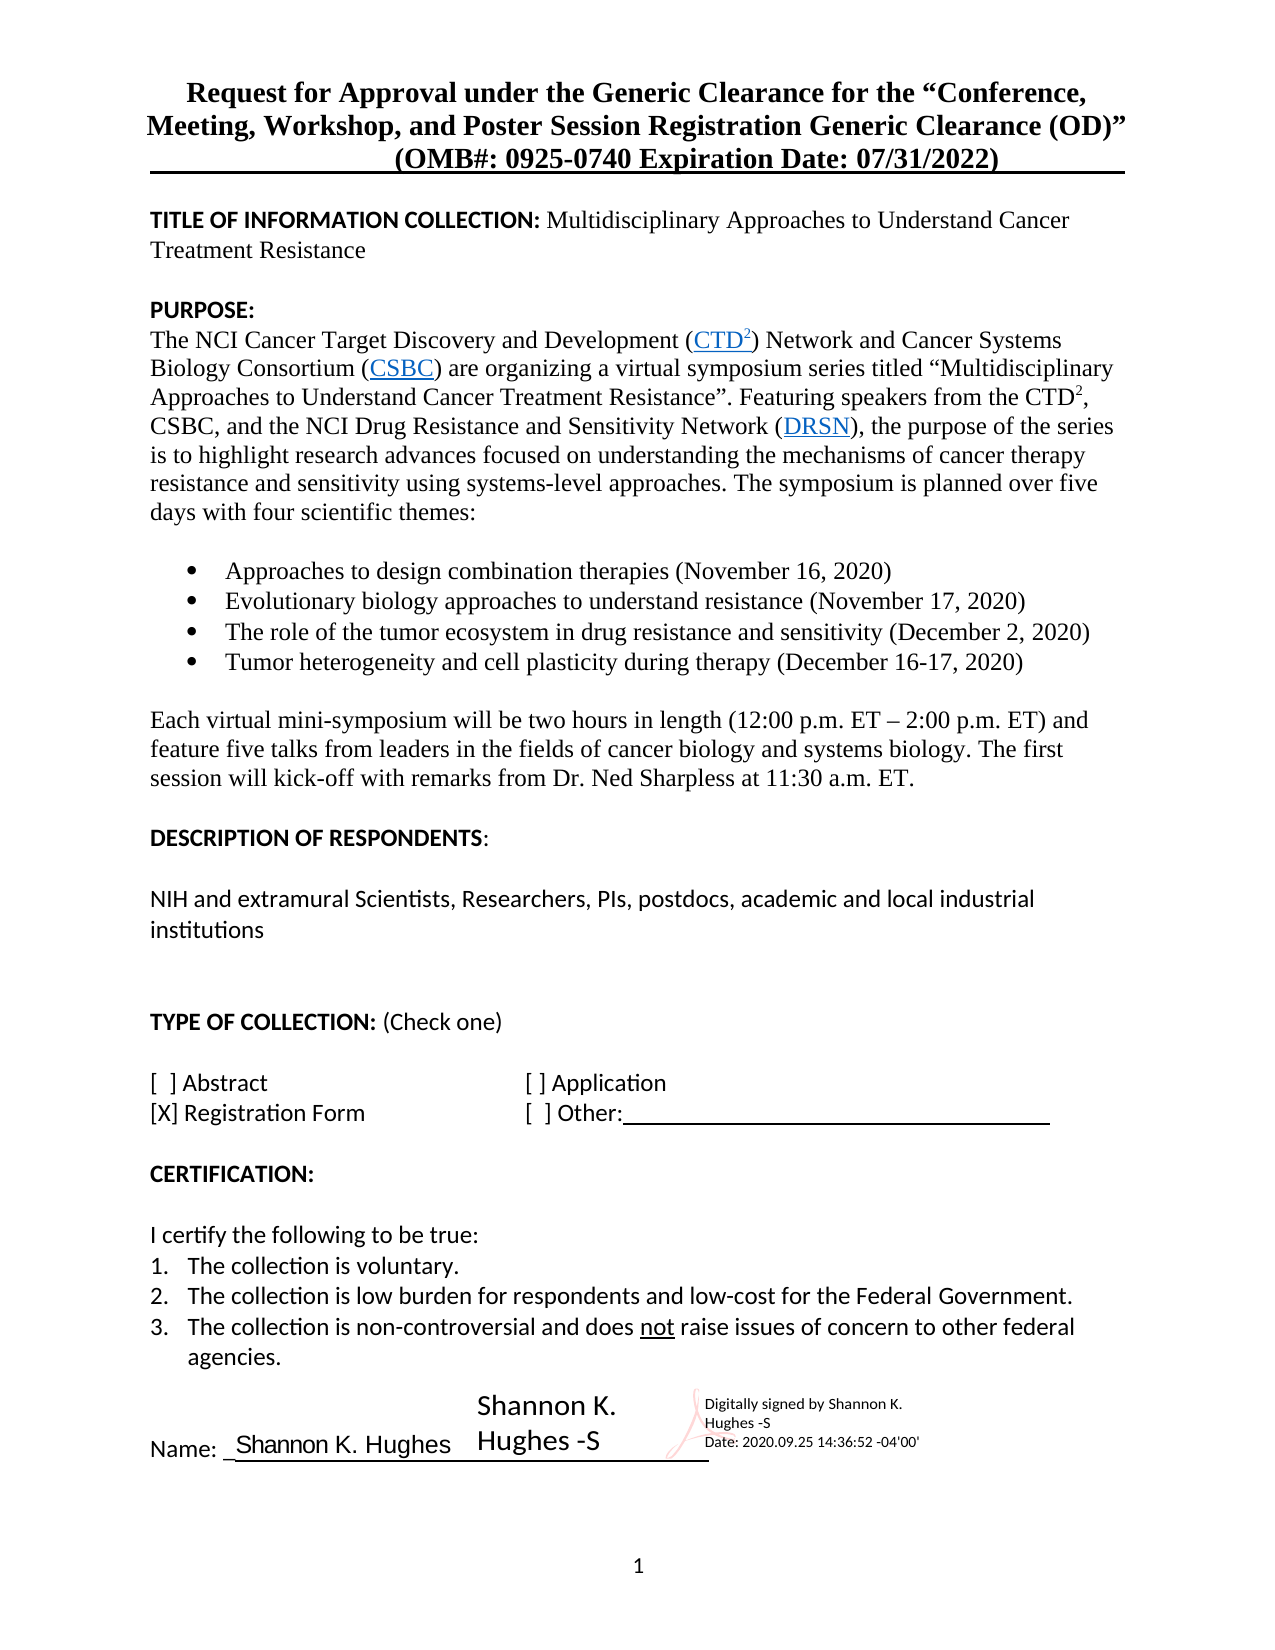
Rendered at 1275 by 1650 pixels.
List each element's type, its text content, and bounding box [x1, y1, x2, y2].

text Each virtual mini-symposium will be two hours in length (12:00 p.m. ET – 2:00 p.m. ET) and feature five talks from leaders in the fields of cancer biology and systems biology. The first session will kick-off with remarks from Dr. Ned Sharpless at 11:30 a.m. ET. [150, 706, 1091, 792]
text Shannon K. Hughes -S [477, 1387, 619, 1457]
text Digitally signed by Shannon K. Hughes -S [704, 1395, 952, 1432]
text The NCI Cancer Target Discovery and Development (CTD2) Network and Cancer Systems Biology Consortium (CSBC) are organizing a virtual symposium series titled “Multidisciplinary Approaches to Understand Cancer Treatment Resistance”. Featuring speakers from the CTD2, CSBC, and the NCI Drug Resistance and Sensitivity Network (DRSN), the purpose of the series is to highlight research advances focused on understanding the mechanisms of cancer therapy resistance and sensitivity using systems-level approaches. The symposium is planned over five days with four scientific themes: [150, 325, 1116, 526]
list The collection is voluntary. [150, 1250, 1185, 1280]
list Approaches to design combination therapies (November 16, 2020) [187, 555, 1185, 585]
text [X] Registration Form [ ] Other: [150, 1097, 1185, 1128]
text I certify the following to be true: [150, 1219, 1185, 1250]
text TYPE OF COLLECTION: (Check one) [150, 1006, 1185, 1036]
text NIH and extramural Scientists, Researchers, PIs, postdocs, academic and local industrial institutions [150, 883, 1038, 944]
title (OMB#: 0925-0740 Expiration Date: 07/31/2022) [150, 142, 1185, 176]
text Date: 2020.09.25 14:36:52 -04'00' [704, 1432, 1185, 1451]
list The collection is non-controversial and does not raise issues of concern to other federal agencies. [150, 1311, 1076, 1372]
text TITLE OF INFORMATION COLLECTION: Multidisciplinary Approaches to Understand Cancer Treatment Resistance [150, 204, 1072, 263]
subtitle DESCRIPTION OF RESPONDENTS: [150, 822, 1185, 853]
list Evolutionary biology approaches to understand resistance (November 17, 2020) [187, 585, 1185, 616]
subtitle PURPOSE: [150, 294, 1185, 325]
subtitle CERTIFICATION: [150, 1158, 1185, 1189]
text [ ] Abstract [ ] Application [150, 1067, 1185, 1097]
text Name: _Shannon K. Hughes [150, 1429, 455, 1463]
list The collection is low burden for respondents and low-cost for the Federal Government. [150, 1280, 1185, 1311]
list The role of the tumor ecosystem in drug resistance and sensitivity (December 2, 2020) [187, 616, 1185, 646]
list Tumor heterogeneity and cell plasticity during therapy (December 16-17, 2020) [187, 646, 1185, 677]
title Request for Approval under the Generic Clearance for the “Conference, Meeting, Workshop, and Poster Session Registration Generic Clearance (OD)” [137, 75, 1136, 142]
